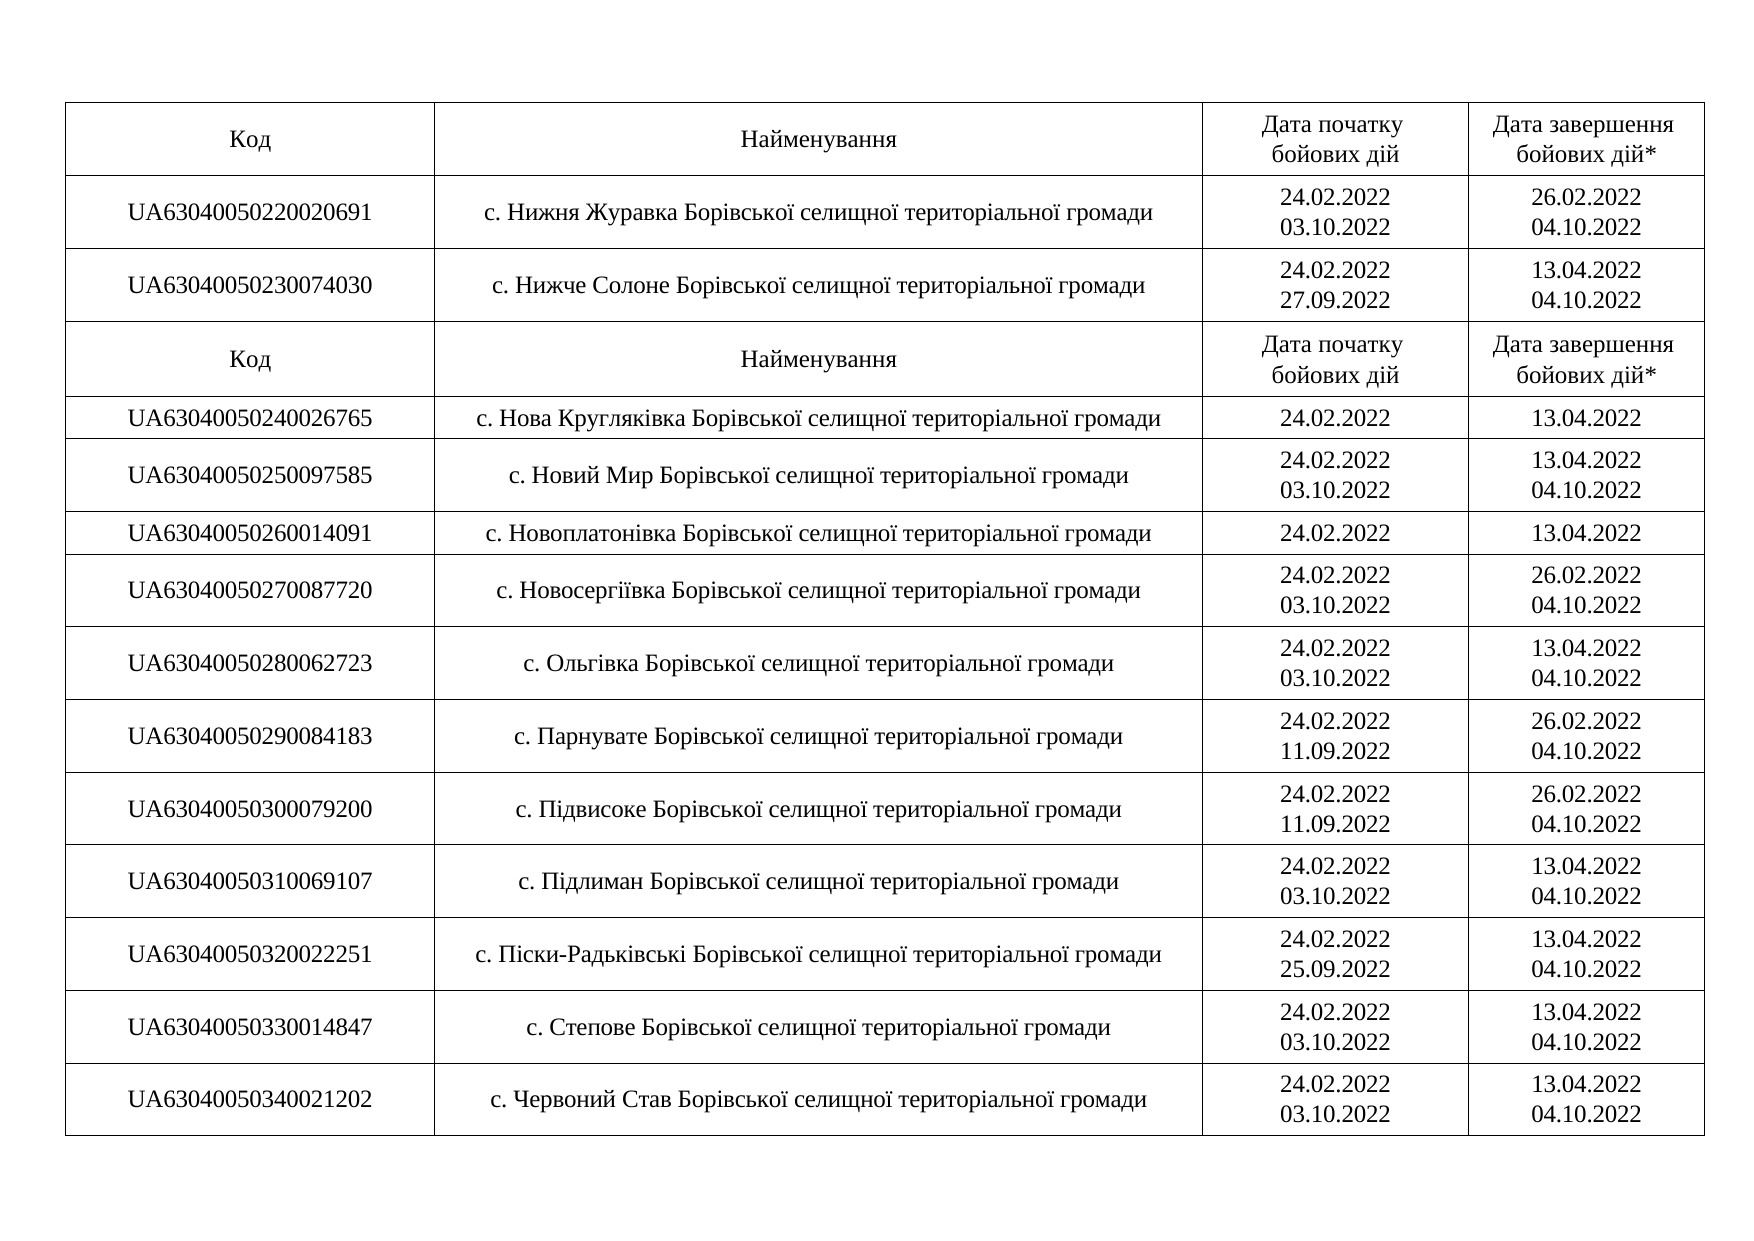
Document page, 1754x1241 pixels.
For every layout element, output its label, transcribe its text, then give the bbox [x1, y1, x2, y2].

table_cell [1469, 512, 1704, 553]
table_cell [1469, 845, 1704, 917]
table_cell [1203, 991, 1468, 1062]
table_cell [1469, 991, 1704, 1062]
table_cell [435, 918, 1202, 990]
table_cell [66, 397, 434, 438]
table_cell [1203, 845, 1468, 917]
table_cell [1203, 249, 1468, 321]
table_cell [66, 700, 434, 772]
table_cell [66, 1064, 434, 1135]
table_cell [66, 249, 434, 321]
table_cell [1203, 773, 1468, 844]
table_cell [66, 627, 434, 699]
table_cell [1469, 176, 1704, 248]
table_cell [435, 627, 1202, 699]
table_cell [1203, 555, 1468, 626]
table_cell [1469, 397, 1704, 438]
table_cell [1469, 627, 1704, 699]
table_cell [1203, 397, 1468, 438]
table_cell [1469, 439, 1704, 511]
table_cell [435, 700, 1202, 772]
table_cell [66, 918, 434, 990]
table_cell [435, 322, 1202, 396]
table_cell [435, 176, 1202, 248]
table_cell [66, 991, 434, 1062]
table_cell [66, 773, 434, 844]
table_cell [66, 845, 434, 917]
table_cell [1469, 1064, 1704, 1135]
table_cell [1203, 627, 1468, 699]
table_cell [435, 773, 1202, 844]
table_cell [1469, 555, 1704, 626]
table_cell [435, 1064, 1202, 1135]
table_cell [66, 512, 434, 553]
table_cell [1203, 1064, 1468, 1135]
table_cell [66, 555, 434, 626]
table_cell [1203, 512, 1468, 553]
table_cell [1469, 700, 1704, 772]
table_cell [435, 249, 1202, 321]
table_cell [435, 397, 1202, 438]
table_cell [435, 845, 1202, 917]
table_header Найменування [435, 103, 1202, 175]
table_header Код [66, 103, 434, 175]
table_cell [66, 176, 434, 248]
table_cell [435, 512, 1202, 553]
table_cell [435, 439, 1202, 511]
table_header Дата початку бойових дій [1203, 103, 1468, 175]
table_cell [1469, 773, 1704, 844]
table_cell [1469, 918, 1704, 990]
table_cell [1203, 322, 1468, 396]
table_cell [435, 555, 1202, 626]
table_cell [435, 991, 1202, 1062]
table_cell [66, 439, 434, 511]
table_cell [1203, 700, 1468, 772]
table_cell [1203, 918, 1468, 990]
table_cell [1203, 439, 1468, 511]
table_header Дата завершення бойових дій* [1469, 103, 1704, 175]
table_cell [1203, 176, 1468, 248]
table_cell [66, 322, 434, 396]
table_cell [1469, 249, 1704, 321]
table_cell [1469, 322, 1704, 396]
